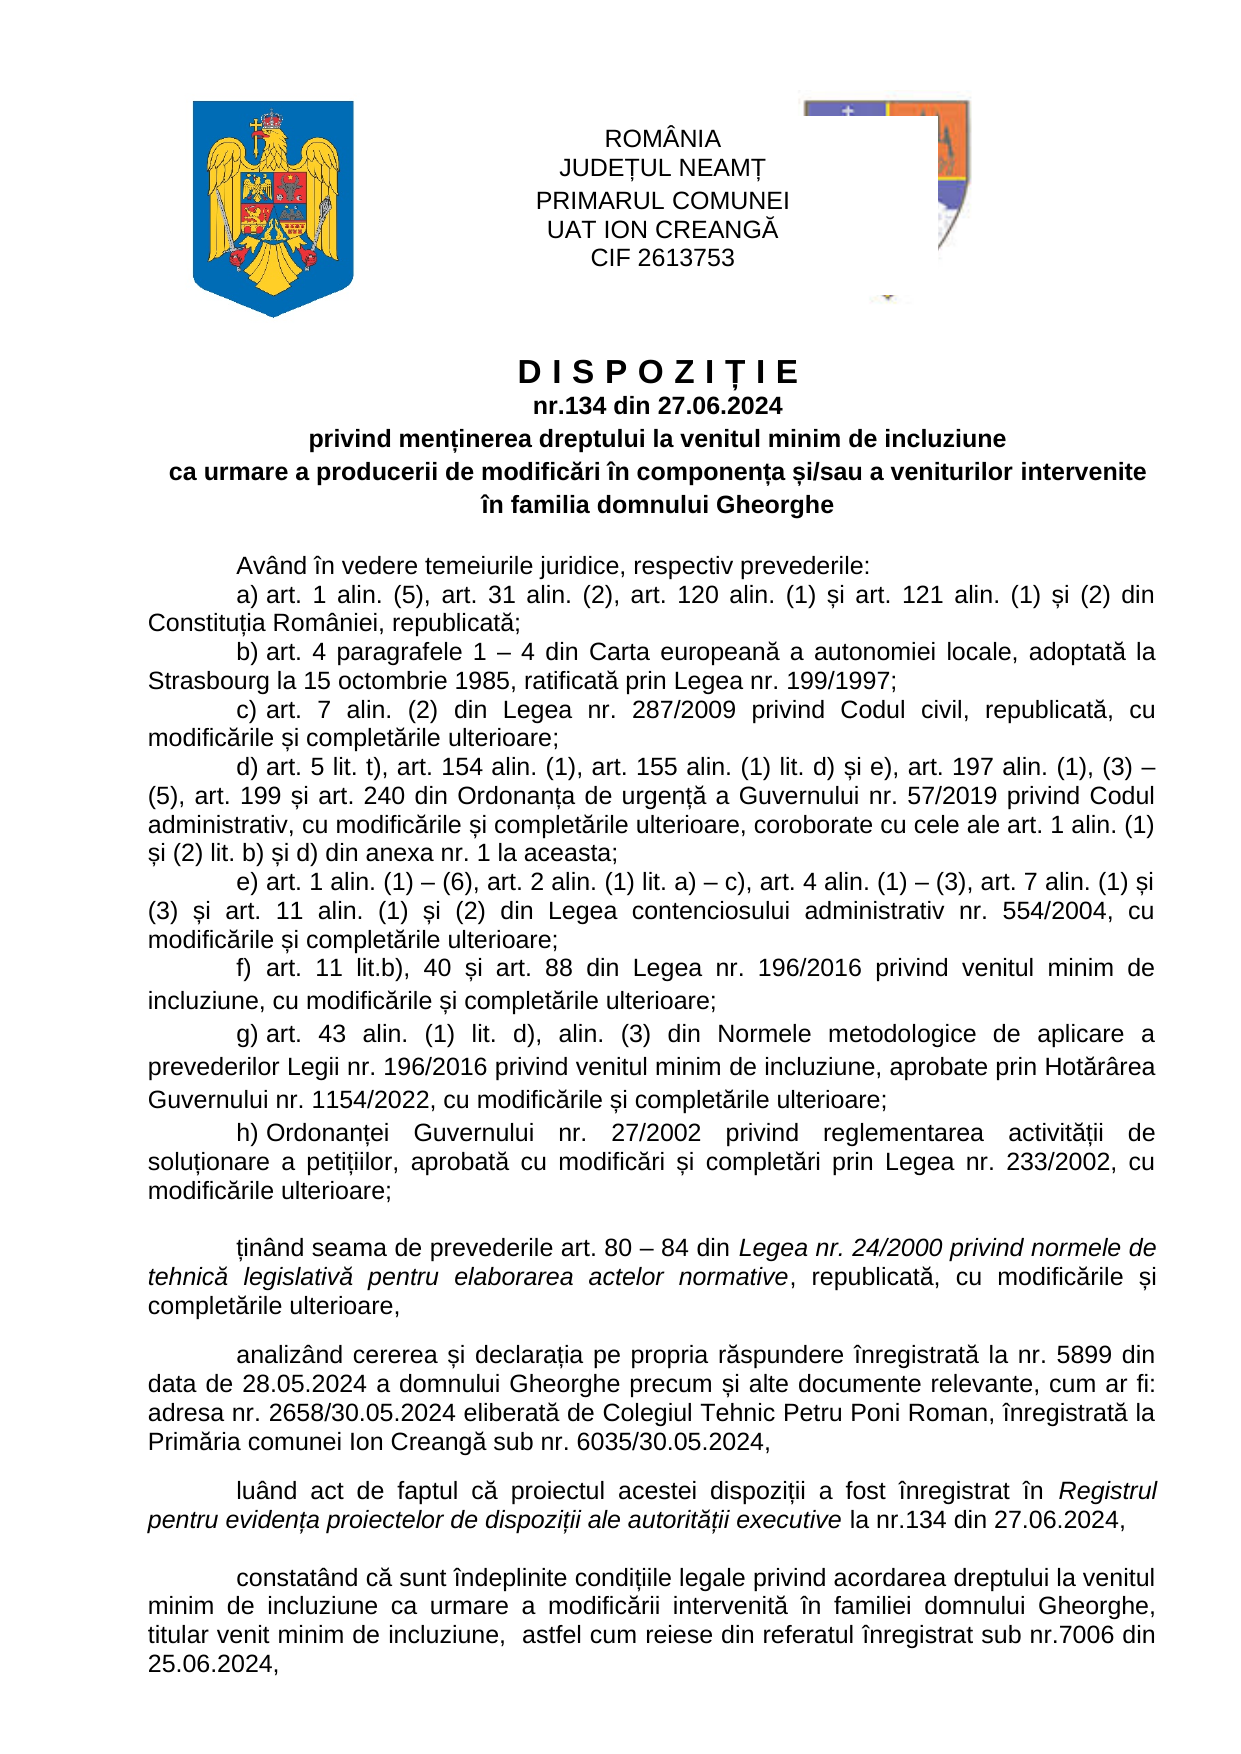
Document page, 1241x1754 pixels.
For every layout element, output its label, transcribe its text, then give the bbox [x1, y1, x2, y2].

text luând act de faptul că proiectul acestei dispoziții a fost înregistrat în Registrul pentru evidența proiectelor de dispoziții ale autorității executive la nr.134 din 27.06.2024, [148, 1476, 1157, 1534]
text constatând că sunt îndeplinite condițiile legale privind acordarea dreptului la venitul minim de incluziune ca urmare a modificării intervenită în familiei domnului Gheorghe, titular venit minim de incluziune, astfel cum reiese din referatul înregistrat sub nr.7006 din 25.06.2024, [148, 1563, 1157, 1678]
list art. 4 paragrafele 1 – 4 din Carta europeană a autonomiei locale, adoptată la Strasbourg la 15 octombrie 1985, ratificată prin Legea nr. 199/1997; [148, 637, 1157, 694]
list art. 1 alin. (1) – (6), art. 2 alin. (1) lit. a) – c), art. 4 alin. (1) – (3), art. 7 alin. (1) și (3) și art. 11 alin. (1) și (2) din Legea contenciosului administrativ nr. 554/2004, cu modificările și completările ulterioare; [148, 867, 1157, 953]
text ținând seama de prevederile art. 80 – 84 din Legea nr. 24/2000 privind normele de tehnică legislativă pentru elaborarea actelor normative, republicată, cu modificările și completările ulterioare, [148, 1233, 1157, 1320]
picture [184, 93, 360, 327]
list art. 11 lit.b), 40 și art. 88 din Legea nr. 196/2016 privind venitul minim de incluziune, cu modificările și completările ulterioare; [148, 953, 1157, 1015]
text analizând cererea și declarația pe propria răspundere înregistrată la nr. 5899 din data de 28.05.2024 a domnului Gheorghe precum și alte documente relevante, cum ar fi: adresa nr. 2658/30.05.2024 eliberată de Colegiul Tehnic Petru Poni Roman, înregistrată la Primăria comunei Ion Creangă sub nr. 6035/30.05.2024, [148, 1341, 1157, 1456]
picture [797, 90, 979, 306]
list art. 5 lit. t), art. 154 alin. (1), art. 155 alin. (1) lit. d) și e), art. 197 alin. (1), (3) – (5), art. 199 și art. 240 din Ordonanța de urgență a Guvernului nr. 57/2019 privind Codul administrativ, cu modificările și completările ulterioare, coroborate cu cele ale art. 1 alin. (1) și (2) lit. b) și d) din anexa nr. 1 la aceasta; [148, 752, 1157, 867]
list Ordonanței Guvernului nr. 27/2002 privind reglementarea activității de soluționare a petițiilor, aprobată cu modificări și completări prin Legea nr. 233/2002, cu modificările ulterioare; [148, 1118, 1157, 1205]
list art. 43 alin. (1) lit. d), alin. (3) din Normele metodologice de aplicare a prevederilor Legii nr. 196/2016 privind venitul minim de incluziune, aprobate prin Hotărârea Guvernului nr. 1154/2022, cu modificările și completările ulterioare; [148, 1019, 1157, 1114]
text Având în vedere temeiurile juridice, respectiv prevederile: [148, 551, 1157, 579]
list art. 7 alin. (2) din Legea nr. 287/2009 privind Codul civil, republicată, cu modificările și completările ulterioare; [148, 694, 1157, 752]
list art. 1 alin. (5), art. 31 alin. (2), art. 120 alin. (1) și art. 121 alin. (1) și (2) din Constituția României, republicată; [148, 579, 1157, 637]
